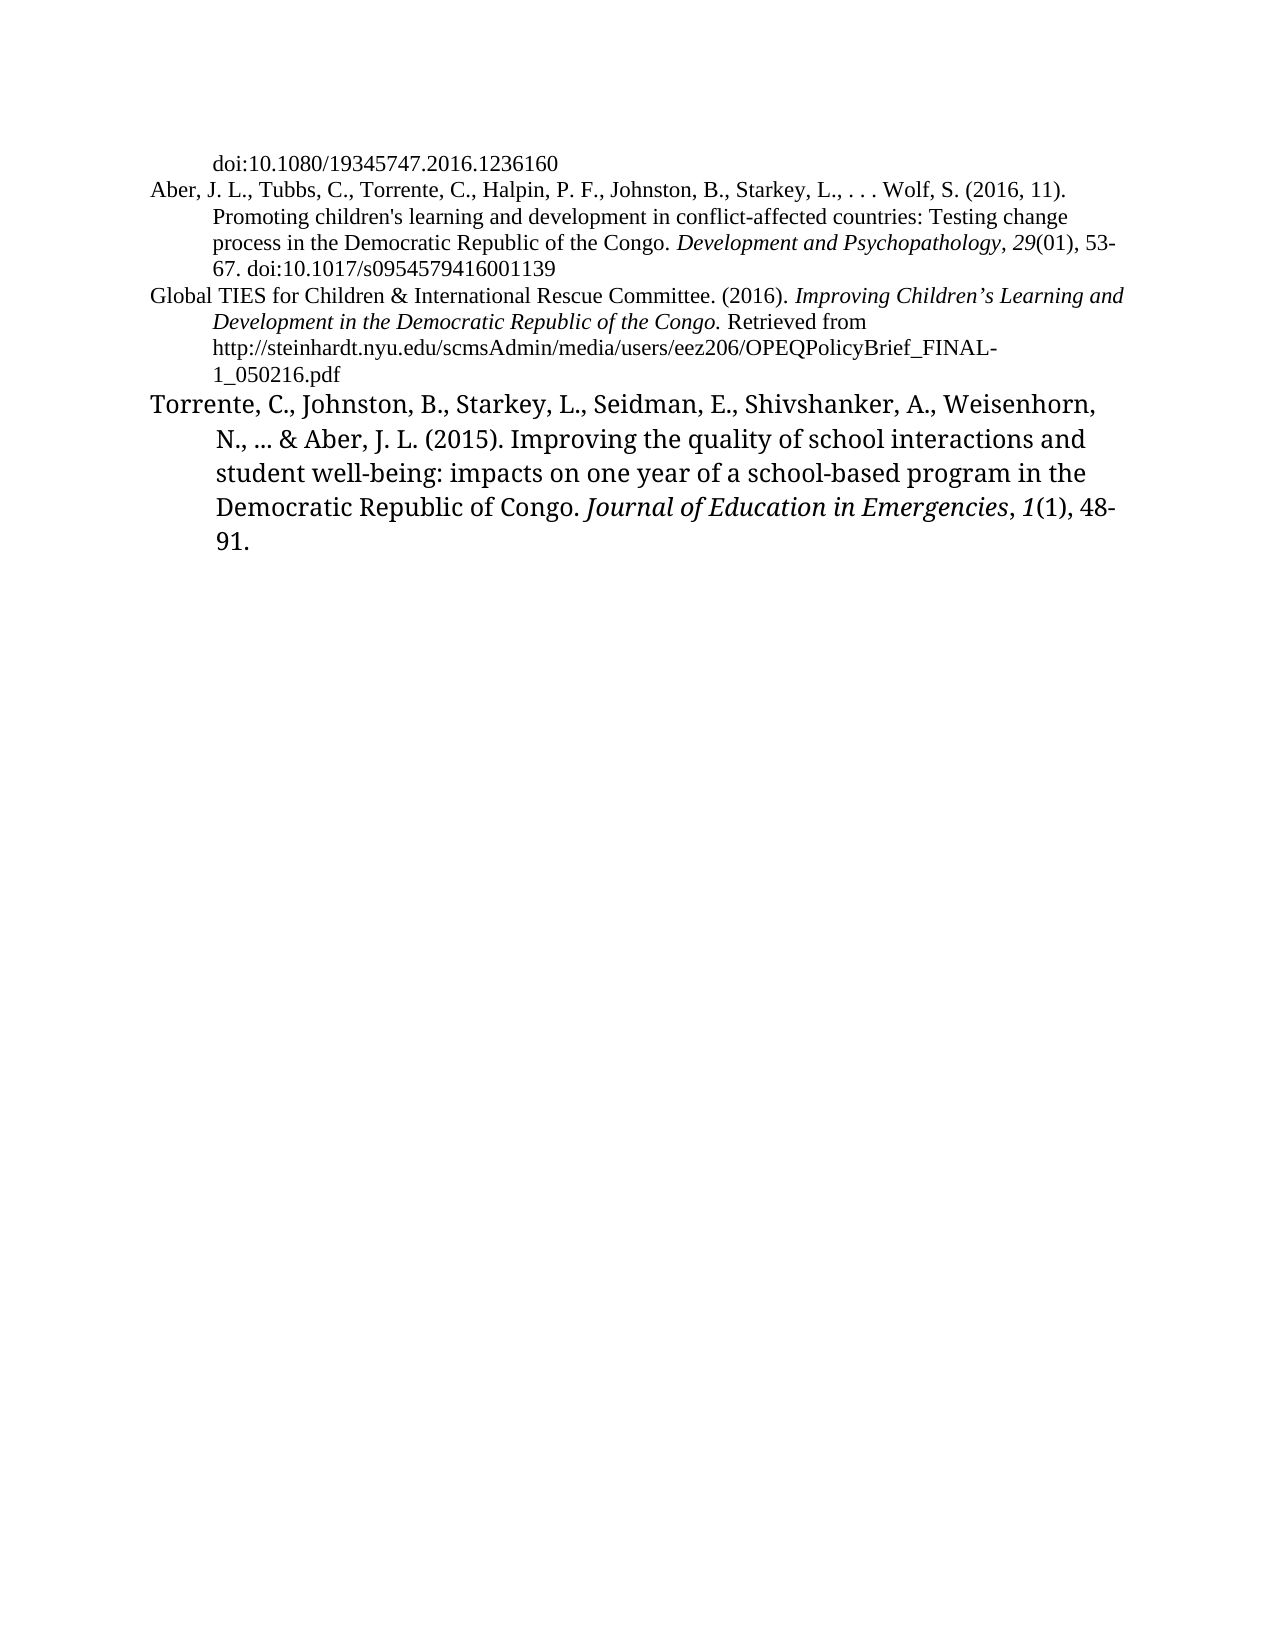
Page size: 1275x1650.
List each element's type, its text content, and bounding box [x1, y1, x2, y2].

text Aber, J. L., Tubbs, C., Torrente, C., Halpin, P. F., Johnston, B., Starkey, L., . . . Wolf, S. (2016, 11). Promoting children's learning and development in conflict-affected countries: Testing change process in the Democratic Republic of the Congo. Development and Psychopathology, 29(01), 53-67. doi:10.1017/s0954579416001139 [150, 176, 1125, 282]
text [150, 150, 1125, 176]
text Global TIES for Children & International Rescue Committee. (2016). Improving Children’s Learning and Development in the Democratic Republic of the Congo. Retrieved from http://steinhardt.nyu.edu/scmsAdmin/media/users/eez206/OPEQPolicyBrief_FINAL-1_050216.pdf [150, 282, 1125, 387]
text Torrente, C., Johnston, B., Starkey, L., Seidman, E., Shivshanker, A., Weisenhorn, N., ... & Aber, J. L. (2015). Improving the quality of school interactions and student well-being: impacts on one year of a school-based program in the Democratic Republic of Congo. Journal of Education in Emergencies, 1(1), 48-91. [150, 387, 1125, 557]
